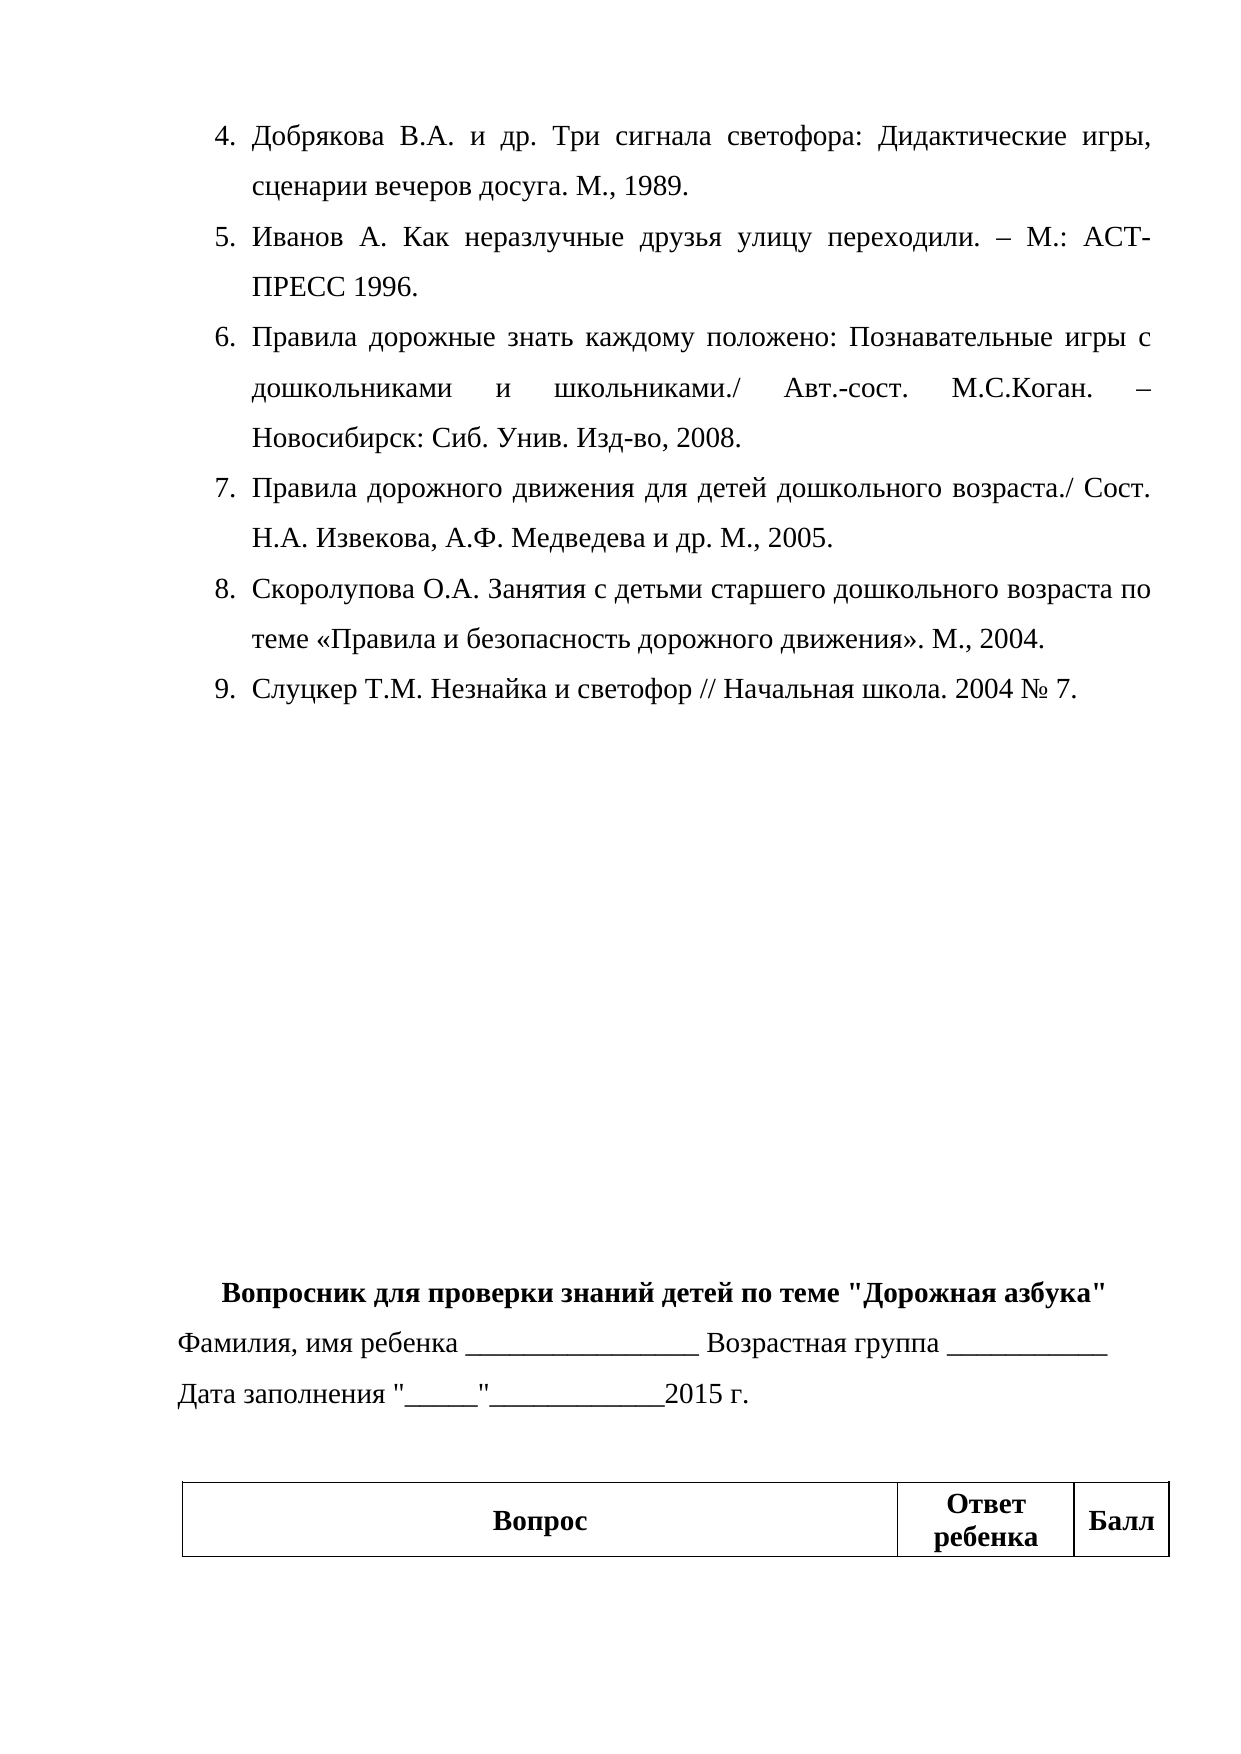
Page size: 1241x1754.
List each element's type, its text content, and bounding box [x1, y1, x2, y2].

table_header Вопрос [183, 1483, 897, 1556]
list Добрякова В.А. и др. Три сигнала светофора: Дидактические игры, сценарии вечеров досуга. М., 1989. [214, 118, 1152, 202]
list Иванов А. Как неразлучные друзья улицу переходили. – М.: АСТ-ПРЕСС 1996. [214, 219, 1152, 303]
list Скоролупова О.А. Занятия с детьми старшего дошкольного возраста по теме «Правила и безопасность дорожного движения». М., 2004. [214, 571, 1152, 655]
text Дата заполнения "_____"____________2015 г. [177, 1376, 1152, 1409]
table_header Ответ ребенка [898, 1483, 1073, 1556]
list Правила дорожного движения для детей дошкольного возраста./ Сост. Н.А. Извекова, А.Ф. Медведева и др. М., 2005. [214, 470, 1152, 554]
table_header Балл [1075, 1483, 1168, 1556]
list Правила дорожные знать каждому положено: Познавательные игры с дошкольниками и школьниками./ Авт.-сост. М.С.Коган. – Новосибирск: Сиб. Унив. Изд-во, 2008. [214, 319, 1152, 453]
text Фамилия, имя ребенка ________________ Возрастная группа ___________ [177, 1326, 1152, 1359]
text Вопросник для проверки знаний детей по теме "Дорожная азбука" [177, 1275, 1152, 1309]
list Слуцкер Т.М. Незнайка и светофор // Начальная школа. 2004 № 7. [214, 672, 1152, 705]
